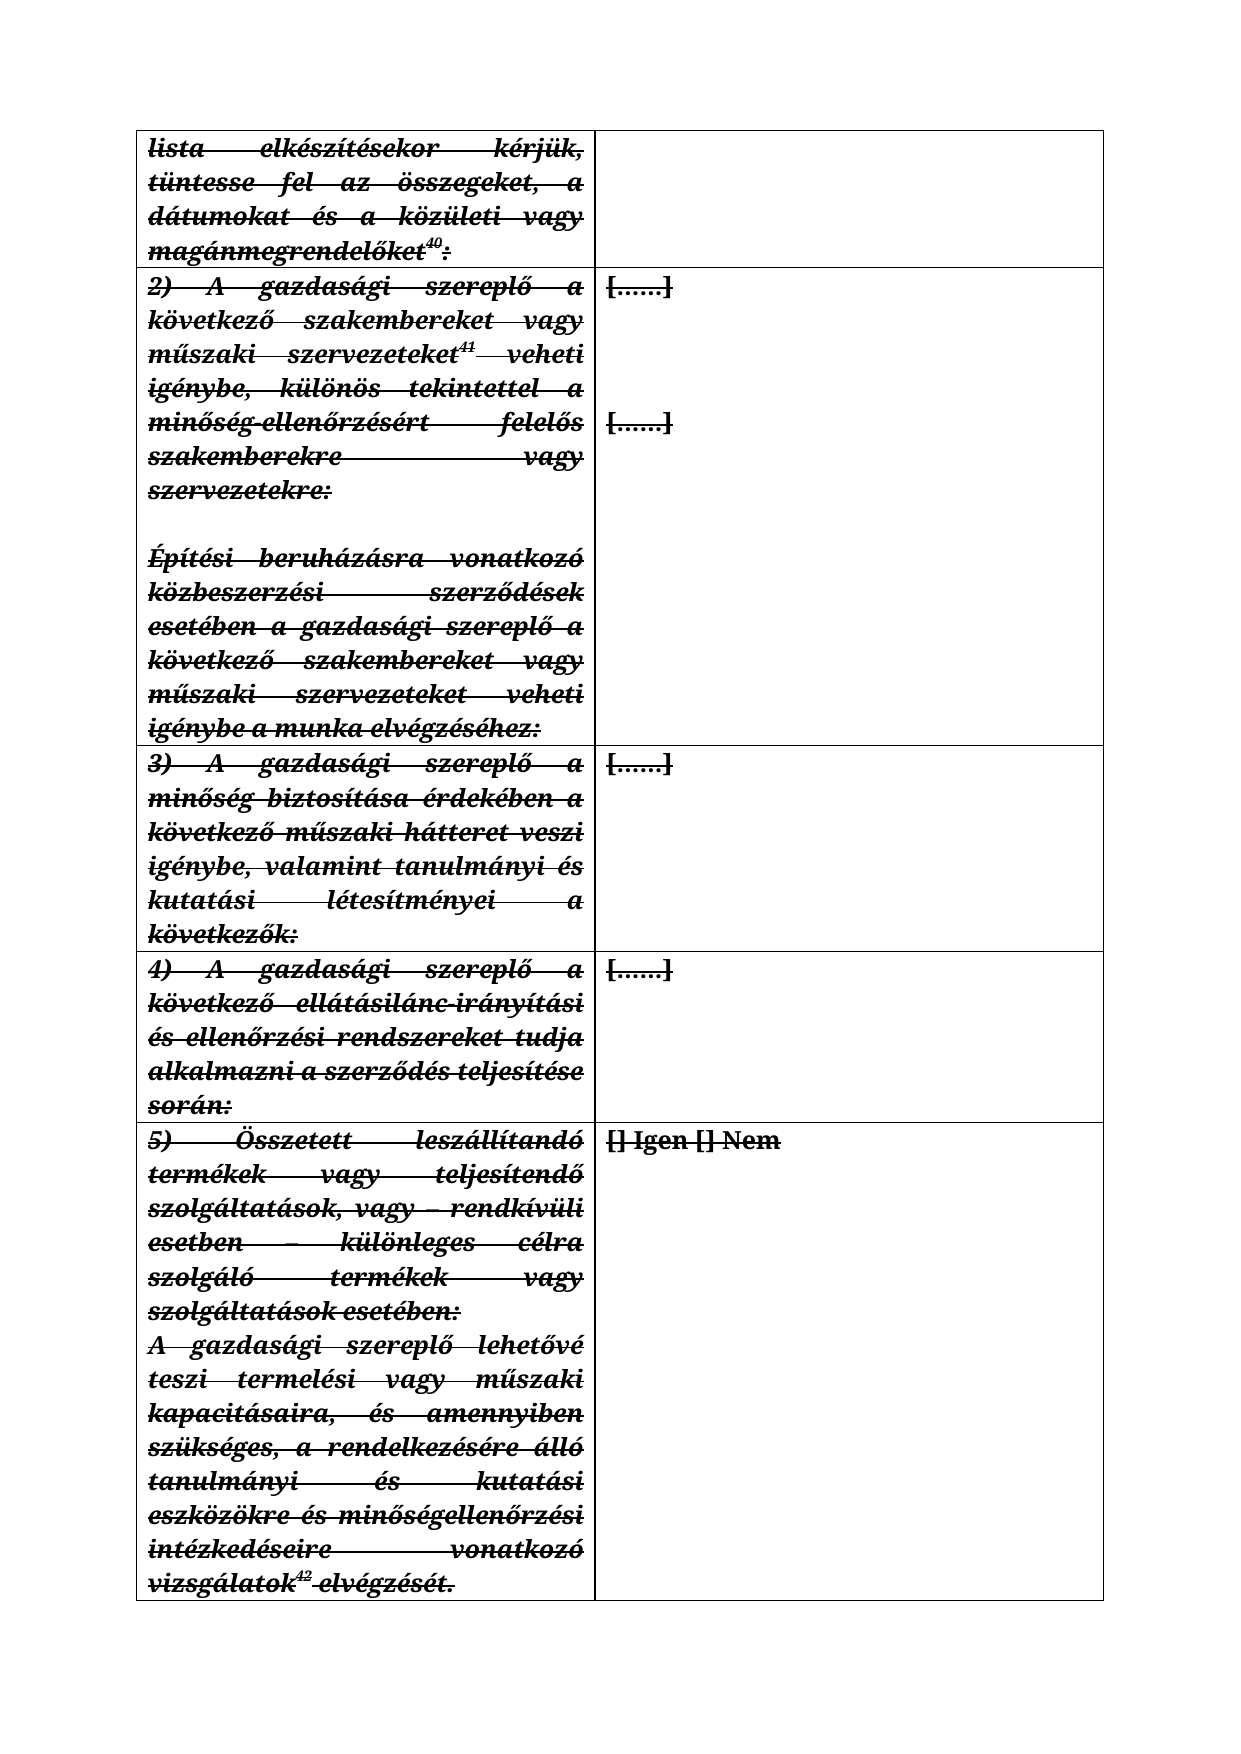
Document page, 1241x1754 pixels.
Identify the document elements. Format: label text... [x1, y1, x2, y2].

table_cell [……] [596, 746, 1103, 951]
table_cell 4) A gazdasági szereplő a következő ellátásilánc-irányítási és ellenőrzési rendszereket tudja alkalmazni a szerződés teljesítése során: [137, 952, 594, 1122]
table_cell 3) A gazdasági szereplő a minőség biztosítása érdekében a következő műszaki hátteret veszi igénybe, valamint tanulmányi és kutatási létesítményei a következők: [137, 746, 594, 951]
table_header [596, 131, 1103, 267]
table_cell [……] [596, 952, 1103, 1122]
table_cell [……] [……] [596, 268, 1103, 745]
table_cell [] Igen [] Nem [596, 1123, 1103, 1600]
table_cell 5) Összetett leszállítandó termékek vagy teljesítendő szolgáltatások, vagy – rendkívüli esetben – különleges célra szolgáló termékek vagy szolgáltatások esetében: A gazdasági szereplő lehetővé teszi termelési vagy műszaki kapacitásaira, és amennyiben szükséges, a rendelkezésére álló tanulmányi és kutatási eszközökre és minőségellenőrzési intézkedéseire vonatkozó vizsgálatok42 elvégzését. [137, 1123, 594, 1600]
table_cell 2) A gazdasági szereplő a következő szakembereket vagy műszaki szervezeteket41 veheti igénybe, különös tekintettel a minőség-ellenőrzésért felelős szakemberekre vagy szervezetekre: Építési beruházásra vonatkozó közbeszerzési szerződések esetében a gazdasági szereplő a következő szakembereket vagy műszaki szervezeteket veheti igénybe a munka elvégzéséhez: [137, 268, 594, 745]
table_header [137, 131, 594, 267]
